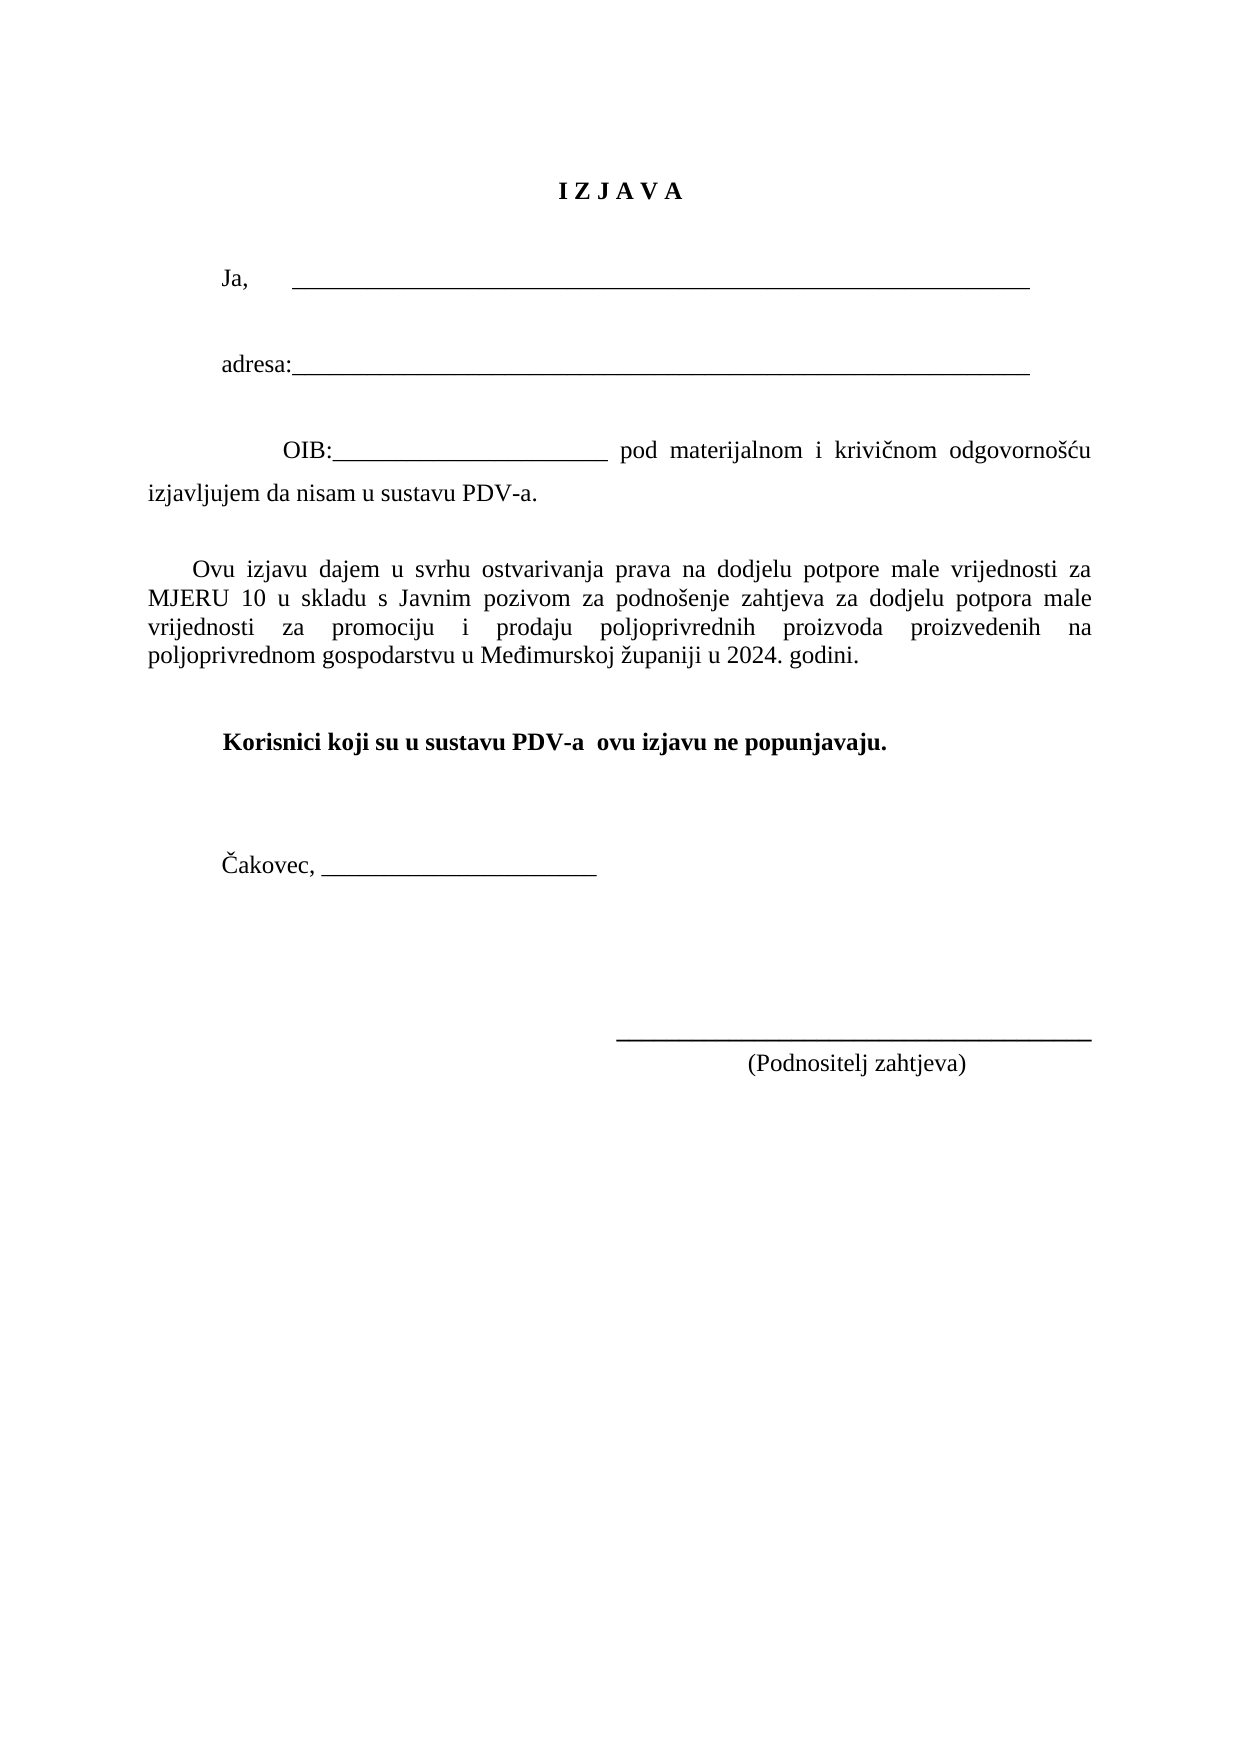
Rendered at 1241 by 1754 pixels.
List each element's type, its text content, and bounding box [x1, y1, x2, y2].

text ______________________________________ [523, 1016, 1093, 1044]
text Ja, ___________________________________________________________ [148, 263, 1093, 291]
text (Podnositelj zahtjeva) [67, 1048, 1093, 1077]
text adresa:___________________________________________________________ [148, 349, 1093, 378]
text Ovu izjavu dajem u svrhu ostvarivanja prava na dodjelu potpore male vrijednosti za MJERU 10 u skladu s Javnim pozivom za podnošenje zahtjeva za dodjelu potpora male vrijednosti za promociju i prodaju poljoprivrednih proizvoda proizvedenih na poljoprivrednom gospodarstvu u Međimurskoj županiji u 2024. godini. [148, 554, 1093, 669]
text OIB:______________________ pod materijalnom i krivičnom odgovornošću izjavljujem da nisam u sustavu PDV-a. [148, 435, 1093, 507]
text izjavA [148, 176, 1093, 205]
text Čakovec, ______________________ [148, 850, 1093, 879]
text Korisnici koji su u sustavu PDV-a ovu izjavu ne popunjavaju. [148, 727, 1093, 756]
